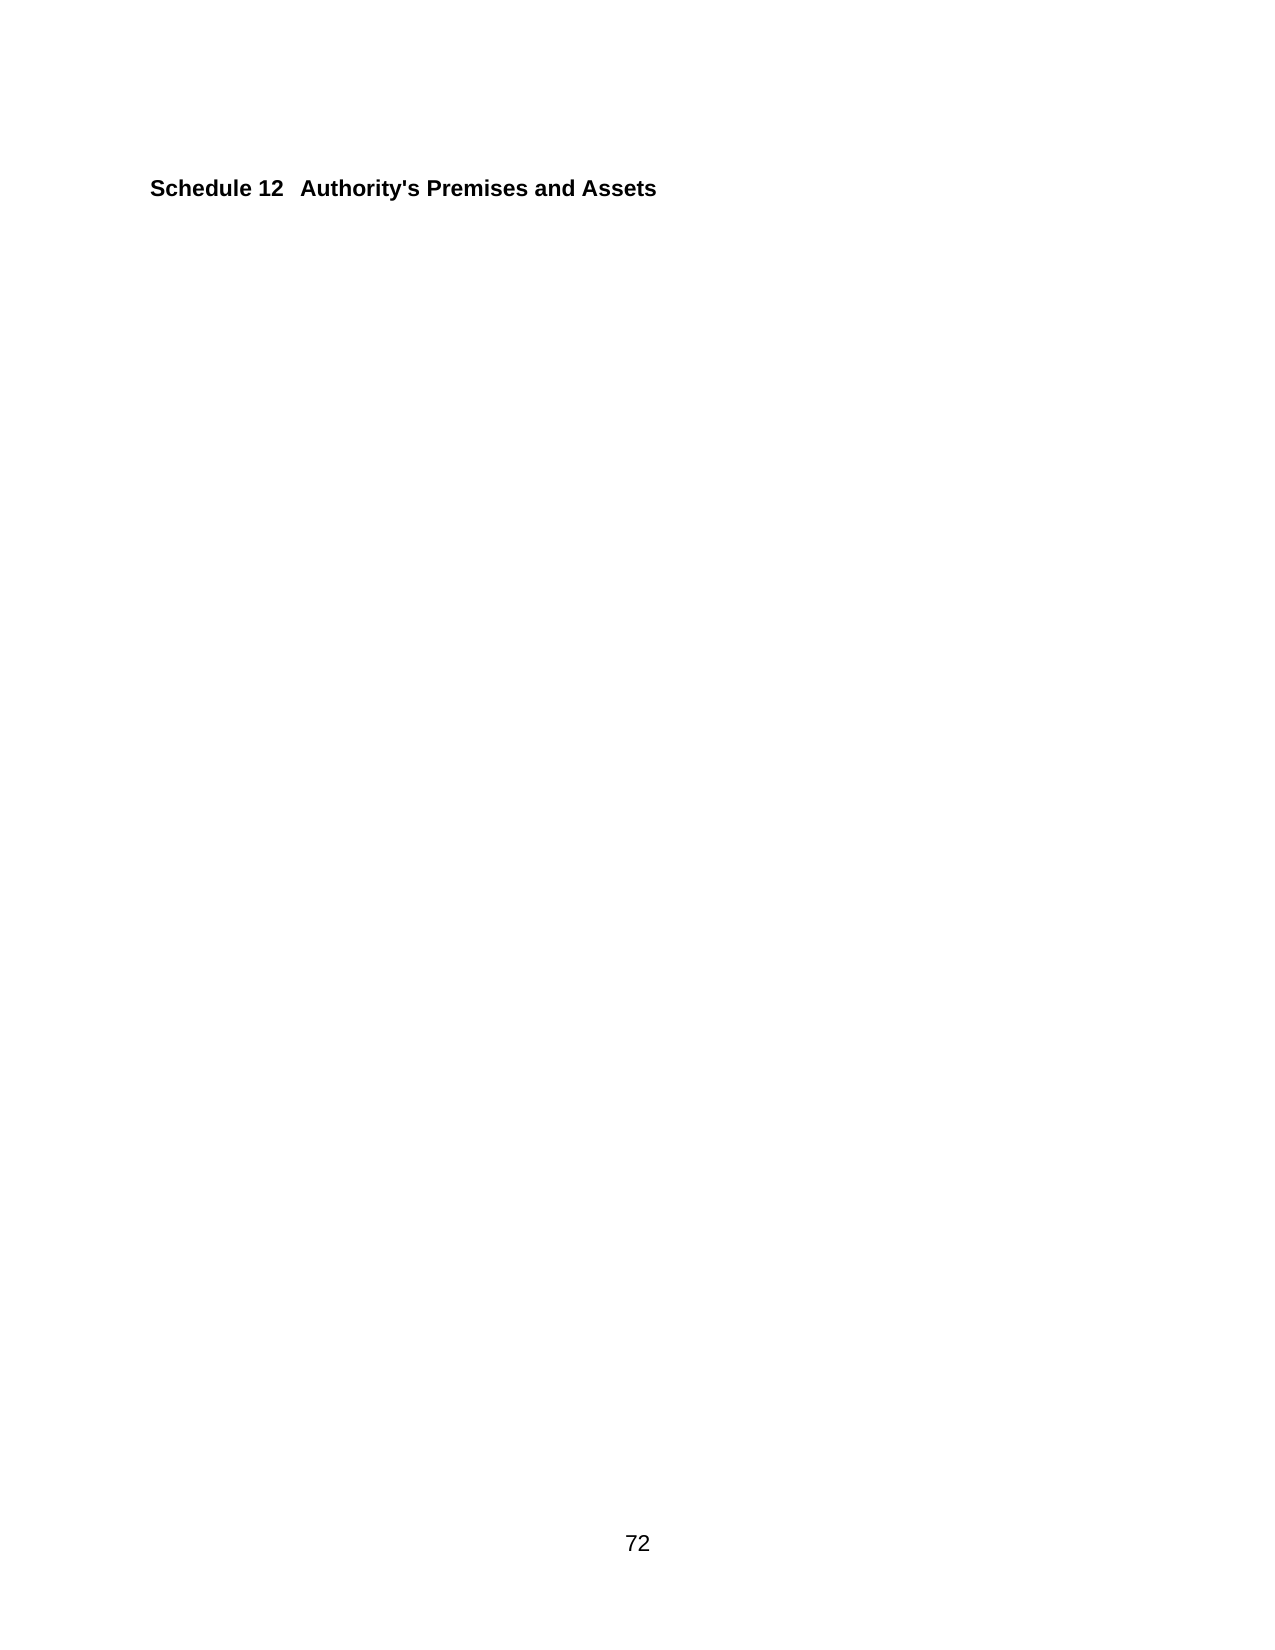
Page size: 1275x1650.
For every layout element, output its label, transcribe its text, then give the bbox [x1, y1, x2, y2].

list Authority's Premises and Assets [150, 175, 1125, 201]
